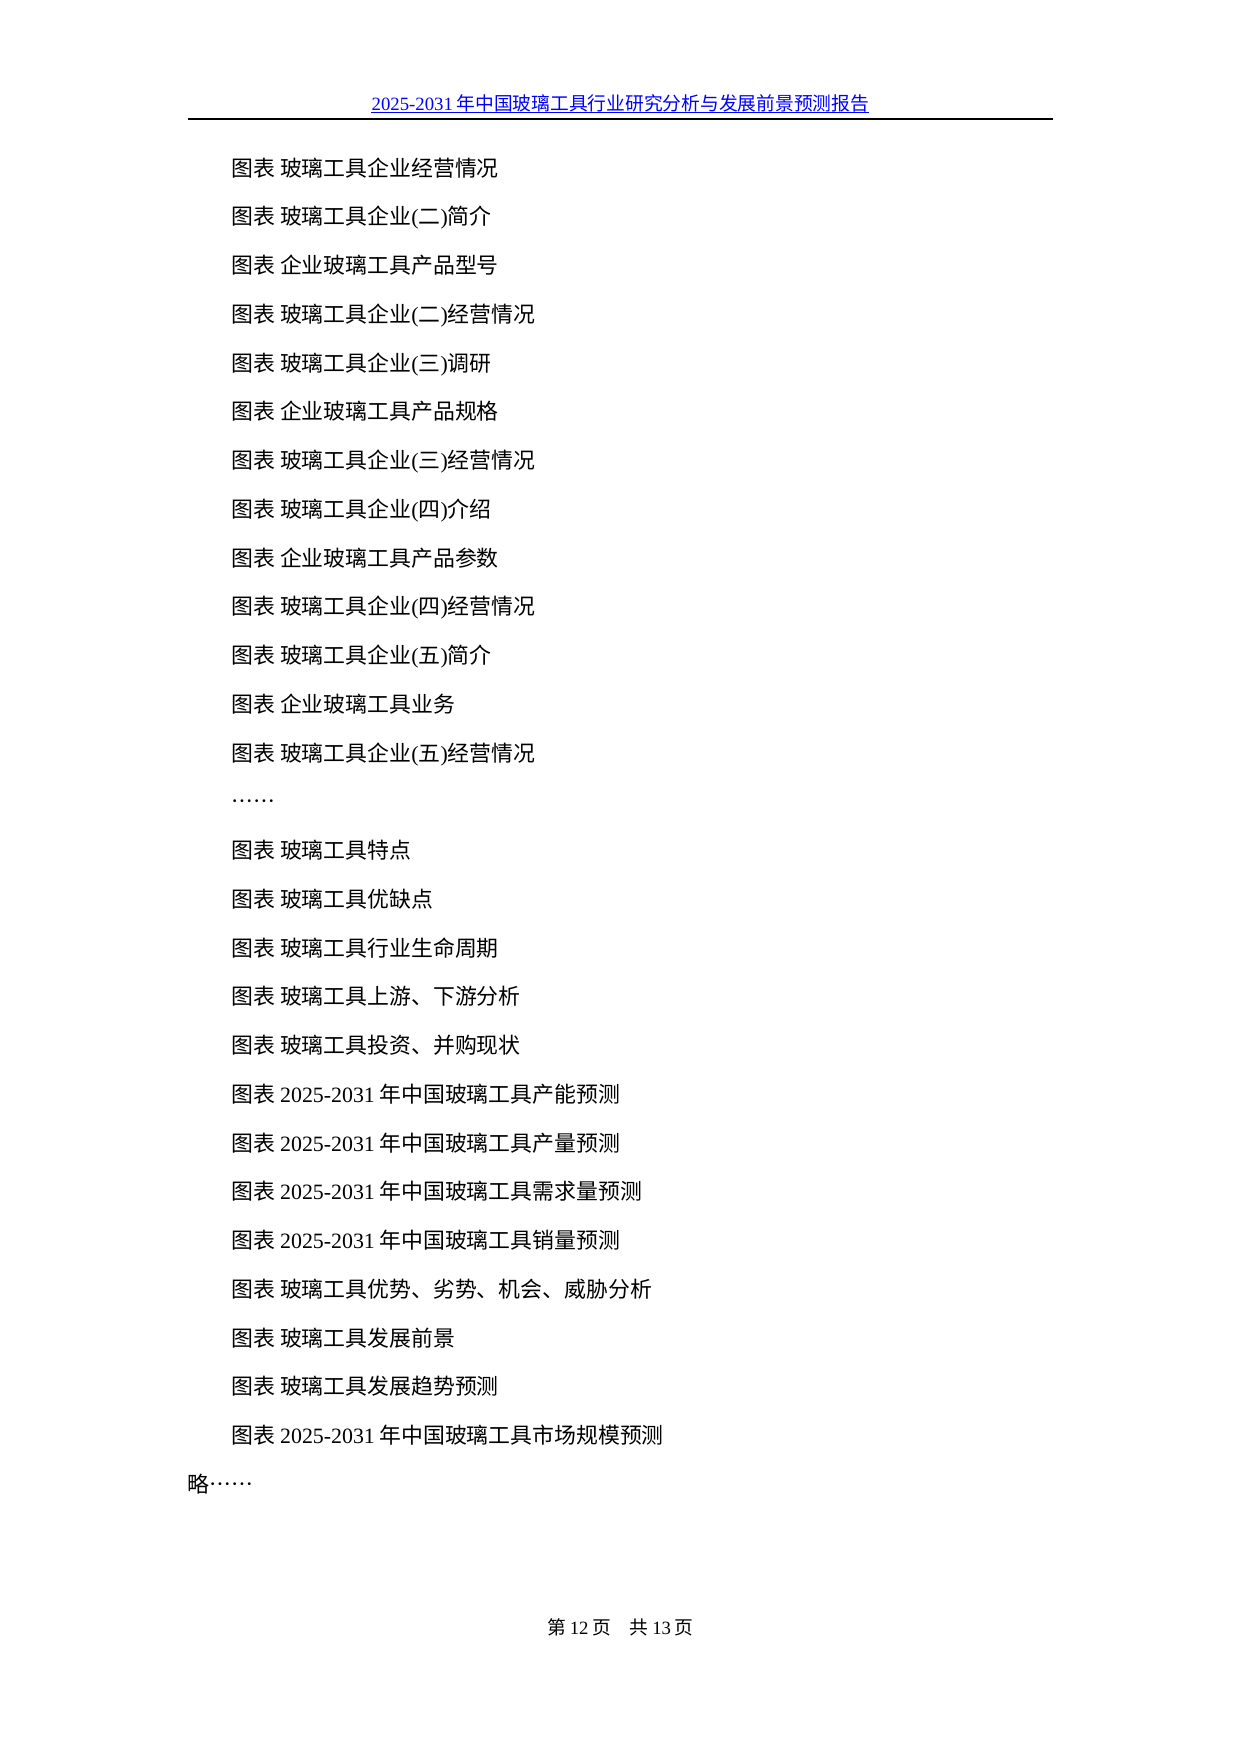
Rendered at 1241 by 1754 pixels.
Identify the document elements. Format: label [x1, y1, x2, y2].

text [187, 150, 1053, 1499]
